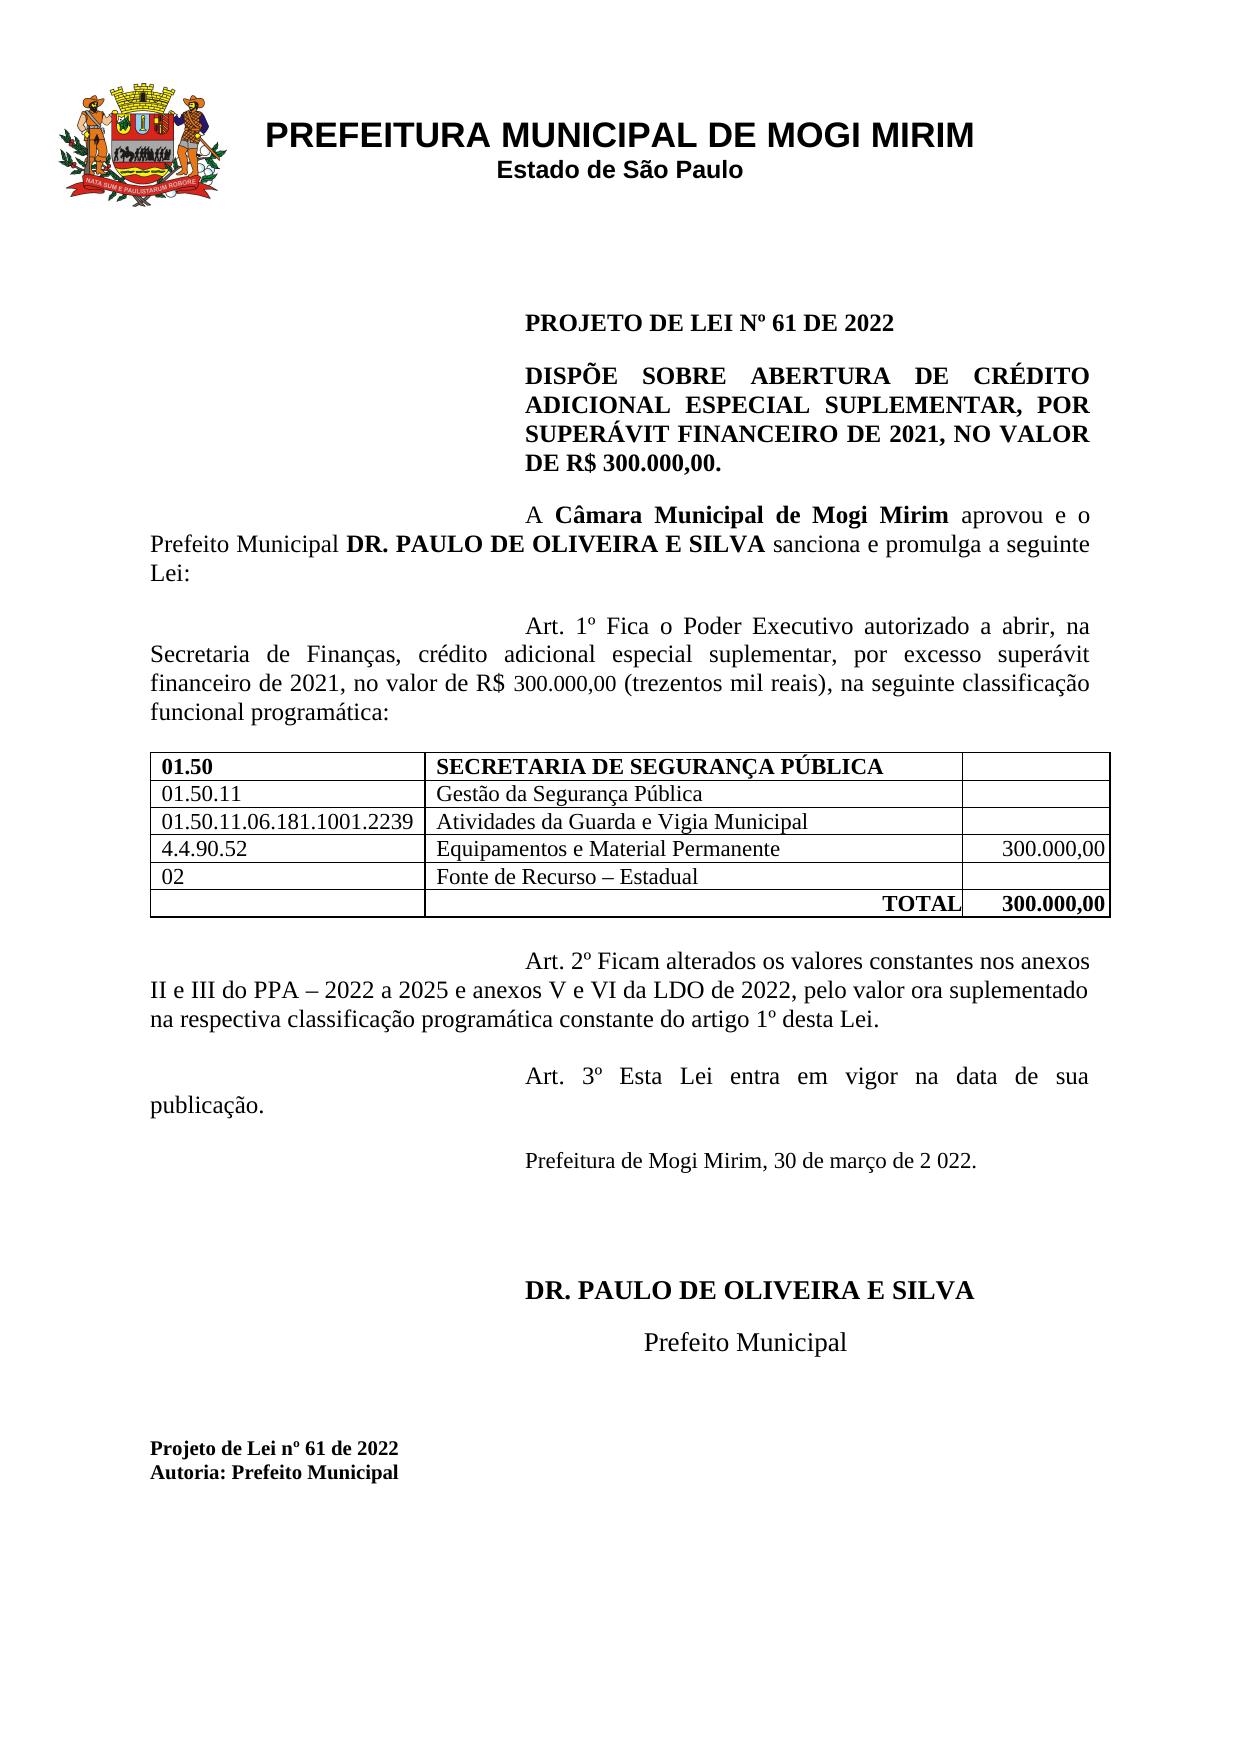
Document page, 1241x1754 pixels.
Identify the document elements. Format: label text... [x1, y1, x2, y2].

table_cell Atividades da Guarda e Vigia Municipal [426, 808, 962, 834]
table_cell TOTAL [426, 890, 962, 916]
picture [57, 83, 228, 207]
table_cell 01.50.11 [151, 781, 424, 807]
subtitle DR. PAULO DE OLIVEIRA E SILVA [525, 1274, 1090, 1305]
table_header SECRETARIA DE SEGURANÇA PÚBLICA [426, 753, 962, 779]
table_cell 02 [151, 863, 424, 889]
table_cell 01.50.11.06.181.1001.2239 [151, 808, 424, 834]
text Prefeitura de Mogi Mirim, 30 de março de 2 022. [150, 1147, 1061, 1174]
text Art. 2º Ficam alterados os valores constantes nos anexos II e III do PPA – 2022 a 2025 e anexos V e VI da LDO de 2022, pelo valor ora suplementado na respectiva classificação programática constante do artigo 1º desta Lei. [150, 946, 1090, 1032]
table_cell 300.000,00 [963, 835, 1109, 862]
table_cell Equipamentos e Material Permanente [426, 835, 962, 862]
text DISPÕE SOBRE ABERTURA DE CRÉDITO ADICIONAL ESPECIAL SUPLEMENTAR, POR SUPERÁVIT FINANCEIRO DE 2021, NO VALOR DE R$ 300.000,00. [525, 361, 1090, 476]
table_cell 4.4.90.52 [151, 835, 424, 862]
text Art. 3º Esta Lei entra em vigor na data de sua publicação. [150, 1061, 1090, 1119]
table_cell [963, 808, 1109, 834]
table_cell Fonte de Recurso – Estadual [426, 863, 962, 889]
text PROJETO DE LEI Nº 61 DE 2022 [525, 308, 1090, 337]
text Autoria: Prefeito Municipal [150, 1460, 1090, 1484]
table_cell Gestão da Segurança Pública [426, 781, 962, 807]
table_cell 300.000,00 [963, 890, 1109, 916]
table_header [963, 753, 1109, 779]
table_cell [151, 890, 424, 916]
text A Câmara Municipal de Mogi Mirim aprovou e o Prefeito Municipal DR. PAULO DE OLIVEIRA E SILVA sanciona e promulga a seguinte Lei: [150, 500, 1090, 587]
table_header 01.50 [151, 753, 424, 779]
text Projeto de Lei nº 61 de 2022 [150, 1436, 1090, 1460]
table_cell [963, 863, 1109, 889]
subtitle Prefeito Municipal [549, 1326, 1090, 1357]
table_cell [963, 781, 1109, 807]
text Art. 1º Fica o Poder Executivo autorizado a abrir, na Secretaria de Finanças, crédito adicional especial suplementar, por excesso superávit financeiro de 2021, no valor de R$ 300.000,00 (trezentos mil reais), na seguinte classificação funcional programática: [150, 611, 1090, 726]
